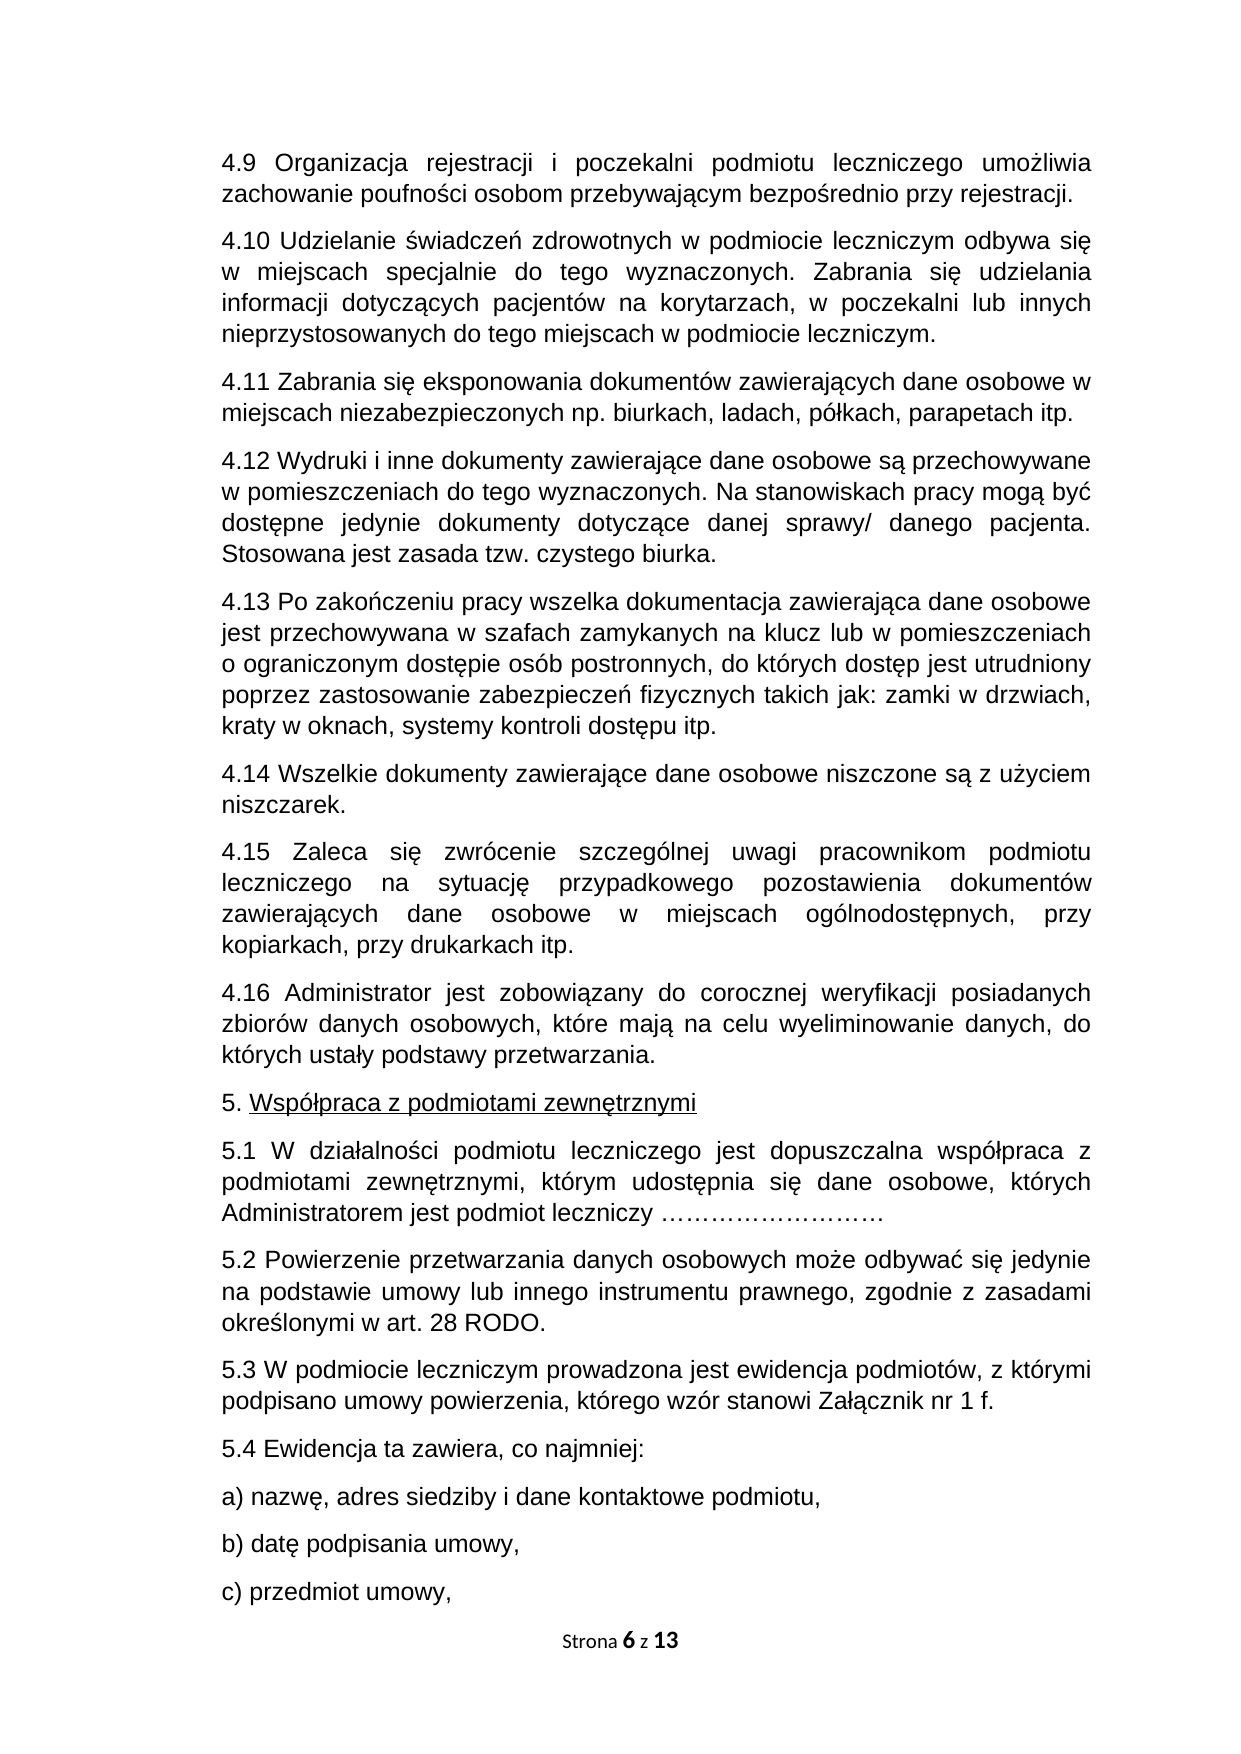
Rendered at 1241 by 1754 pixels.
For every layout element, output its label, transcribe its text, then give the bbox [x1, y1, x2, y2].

text 4.12 Wydruki i inne dokumenty zawierające dane osobowe są przechowywane w pomieszczeniach do tego wyznaczonych. Na stanowiskach pracy mogą być dostępne jedynie dokumenty dotyczące danej sprawy/ danego pacjenta. Stosowana jest zasada tzw. czystego biurka. [221, 446, 1093, 568]
text 5. Współpraca z podmiotami zewnętrznymi [221, 1088, 1093, 1117]
text 4.13 Po zakończeniu pracy wszelka dokumentacja zawierająca dane osobowe jest przechowywana w szafach zamykanych na klucz lub w pomieszczeniach o ograniczonym dostępie osób postronnych, do których dostęp jest utrudniony poprzez zastosowanie zabezpieczeń fizycznych takich jak: zamki w drzwiach, kraty w oknach, systemy kontroli dostępu itp. [221, 587, 1093, 740]
text 4.15 Zaleca się zwrócenie szczególnej uwagi pracownikom podmiotu leczniczego na sytuację przypadkowego pozostawienia dokumentów zawierających dane osobowe w miejscach ogólnodostępnych, przy kopiarkach, przy drukarkach itp. [221, 837, 1093, 959]
text 4.11 Zabrania się eksponowania dokumentów zawierających dane osobowe w miejscach niezabezpieczonych np. biurkach, ladach, półkach, parapetach itp. [221, 367, 1093, 427]
text 5.1 W działalności podmiotu leczniczego jest dopuszczalna współpraca z podmiotami zewnętrznymi, którym udostępnia się dane osobowe, których Administratorem jest podmiot leczniczy ……………………… [221, 1136, 1093, 1227]
text 5.4 Ewidencja ta zawiera, co najmniej: [221, 1434, 1093, 1463]
text 5.3 W podmiocie leczniczym prowadzona jest ewidencja podmiotów, z którymi podpisano umowy powierzenia, którego wzór stanowi Załącznik nr 1 f. [221, 1355, 1093, 1415]
text b) datę podpisania umowy, [221, 1529, 1093, 1558]
text 4.14 Wszelkie dokumenty zawierające dane osobowe niszczone są z użyciem niszczarek. [221, 759, 1093, 818]
text c) przedmiot umowy, [221, 1577, 1093, 1606]
text 4.10 Udzielanie świadczeń zdrowotnych w podmiocie leczniczym odbywa się w miejscach specjalnie do tego wyznaczonych. Zabrania się udzielania informacji dotyczących pacjentów na korytarzach, w poczekalni lub innych nieprzystosowanych do tego miejscach w podmiocie leczniczym. [221, 226, 1093, 348]
text 4.9 Organizacja rejestracji i poczekalni podmiotu leczniczego umożliwia zachowanie poufności osobom przebywającym bezpośrednio przy rejestracji. [221, 148, 1093, 207]
text 5.2 Powierzenie przetwarzania danych osobowych może odbywać się jedynie na podstawie umowy lub innego instrumentu prawnego, zgodnie z zasadami określonymi w art. 28 RODO. [221, 1246, 1093, 1336]
text a) nazwę, adres siedziby i dane kontaktowe podmiotu, [221, 1482, 1093, 1511]
text 4.16 Administrator jest zobowiązany do corocznej weryfikacji posiadanych zbiorów danych osobowych, które mają na celu wyeliminowanie danych, do których ustały podstawy przetwarzania. [221, 978, 1093, 1069]
